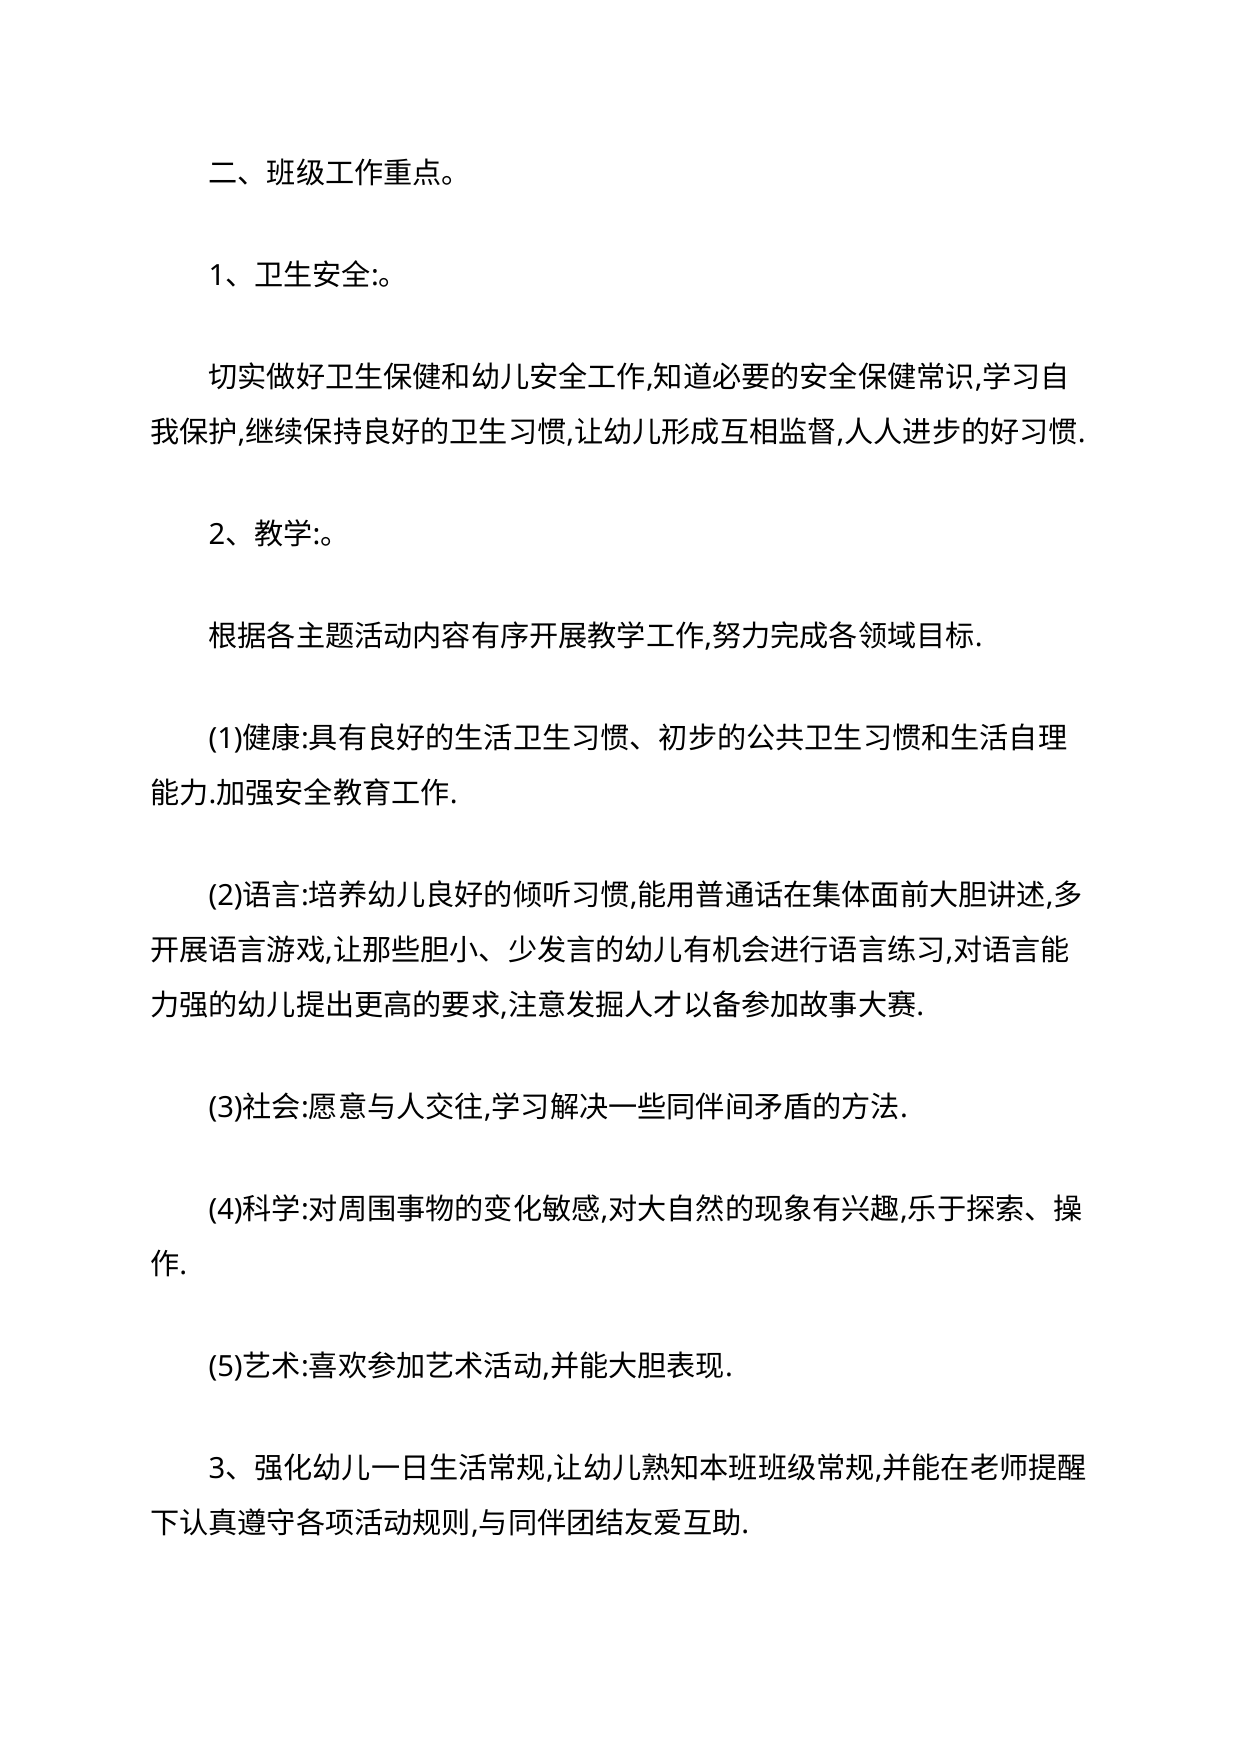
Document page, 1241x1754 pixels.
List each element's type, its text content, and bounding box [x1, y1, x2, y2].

text (5)艺术:喜欢参加艺术活动,并能大胆表现. [150, 1343, 1090, 1385]
text 2、教学:。 [150, 511, 1090, 553]
text (1)健康:具有良好的生活卫生习惯、初步的公共卫生习惯和生活自理能力.加强安全教育工作. [150, 715, 1090, 812]
text 二、班级工作重点。 [150, 150, 1090, 192]
text 1、卫生安全:。 [150, 252, 1090, 294]
text (4)科学:对周围事物的变化敏感,对大自然的现象有兴趣,乐于探索、操作. [150, 1186, 1090, 1283]
text 根据各主题活动内容有序开展教学工作,努力完成各领域目标. [150, 613, 1090, 655]
text 切实做好卫生保健和幼儿安全工作,知道必要的安全保健常识,学习自我保护,继续保持良好的卫生习惯,让幼儿形成互相监督,人人进步的好习惯. [150, 354, 1090, 451]
text (2)语言:培养幼儿良好的倾听习惯,能用普通话在集体面前大胆讲述,多开展语言游戏,让那些胆小、少发言的幼儿有机会进行语言练习,对语言能力强的幼儿提出更高的要求,注意发掘人才以备参加故事大赛. [150, 872, 1090, 1024]
text 3、强化幼儿一日生活常规,让幼儿熟知本班班级常规,并能在老师提醒下认真遵守各项活动规则,与同伴团结友爱互助. [150, 1444, 1090, 1542]
text (3)社会:愿意与人交往,学习解决一些同伴间矛盾的方法. [150, 1084, 1090, 1126]
